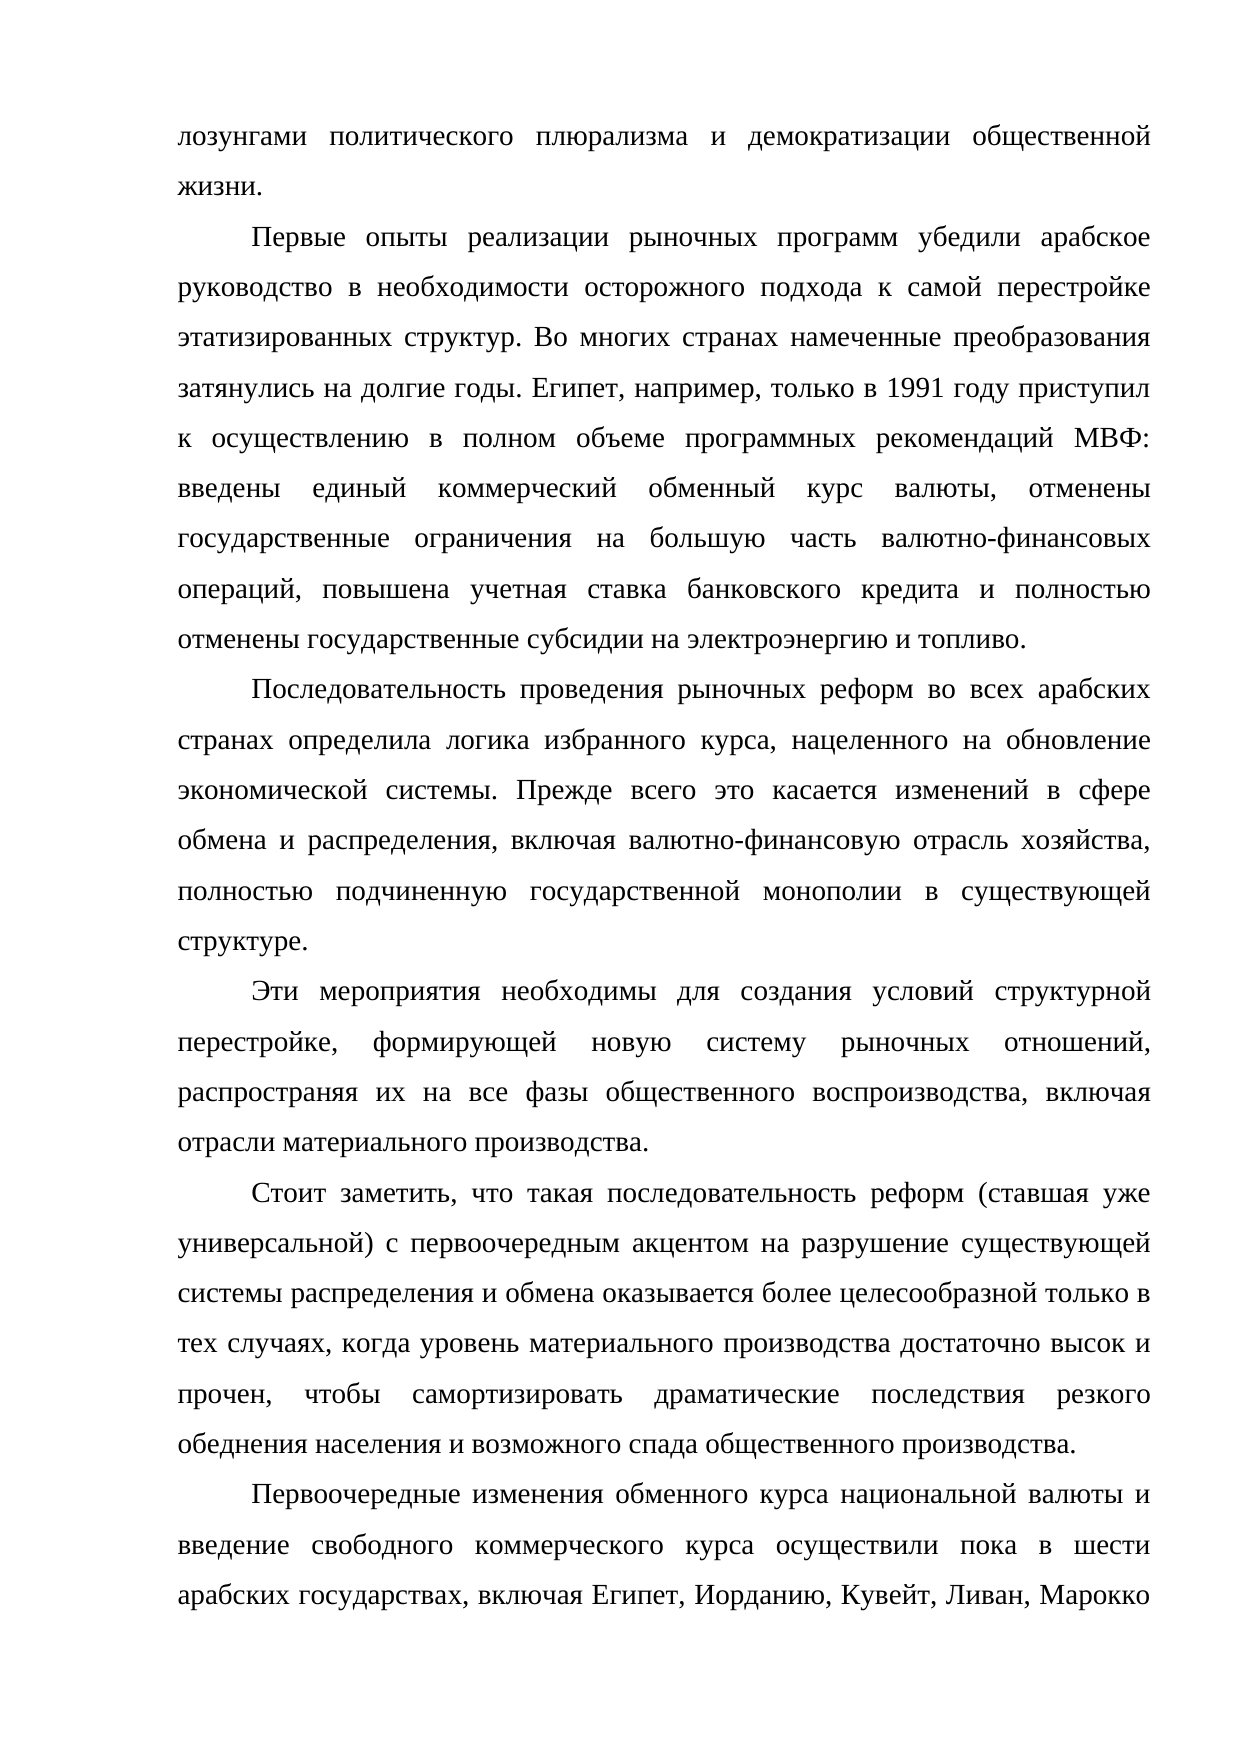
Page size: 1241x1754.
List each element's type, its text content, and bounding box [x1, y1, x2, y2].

text Первые опыты реализации рыночных программ убедили арабское руководство в необходимости осторожного подхода к самой перестройке этатизированных структур. Во многих странах намеченные преобразования затянулись на долгие годы. Египет, например, только в 1991 году приступил к осуществлению в полном объеме программных рекомендаций МВФ: введены единый коммерческий обменный курс валюты, отменены государственные ограничения на большую часть валютно-финансовых операций, повышена учетная ставка банковского кредита и полностью отменены государственные субсидии на электроэнергию и топливо. [177, 219, 1152, 655]
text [177, 118, 1152, 202]
text Последовательность проведения рыночных реформ во всех арабских странах определила логика избранного курса, нацеленного на обновление экономической системы. Прежде всего это касается изменений в сфере обмена и распределения, включая валютно-финансовую отрасль хозяйства, полностью подчиненную государственной монополии в существующей структуре. [177, 672, 1152, 957]
text Эти мероприятия необходимы для создания условий структурной перестройке, формирующей новую систему рыночных отношений, распространяя их на все фазы общественного воспроизводства, включая отрасли материального производства. [177, 973, 1152, 1158]
text Стоит заметить, что такая последовательность реформ (ставшая уже универсальной) с первоочередным акцентом на разрушение существующей системы распределения и обмена оказывается более целесообразной только в тех случаях, когда уровень материального производства достаточно высок и прочен, чтобы самортизировать драматические последствия резкого обеднения населения и возможного спада общественного производства. [177, 1175, 1152, 1460]
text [177, 1477, 1152, 1611]
